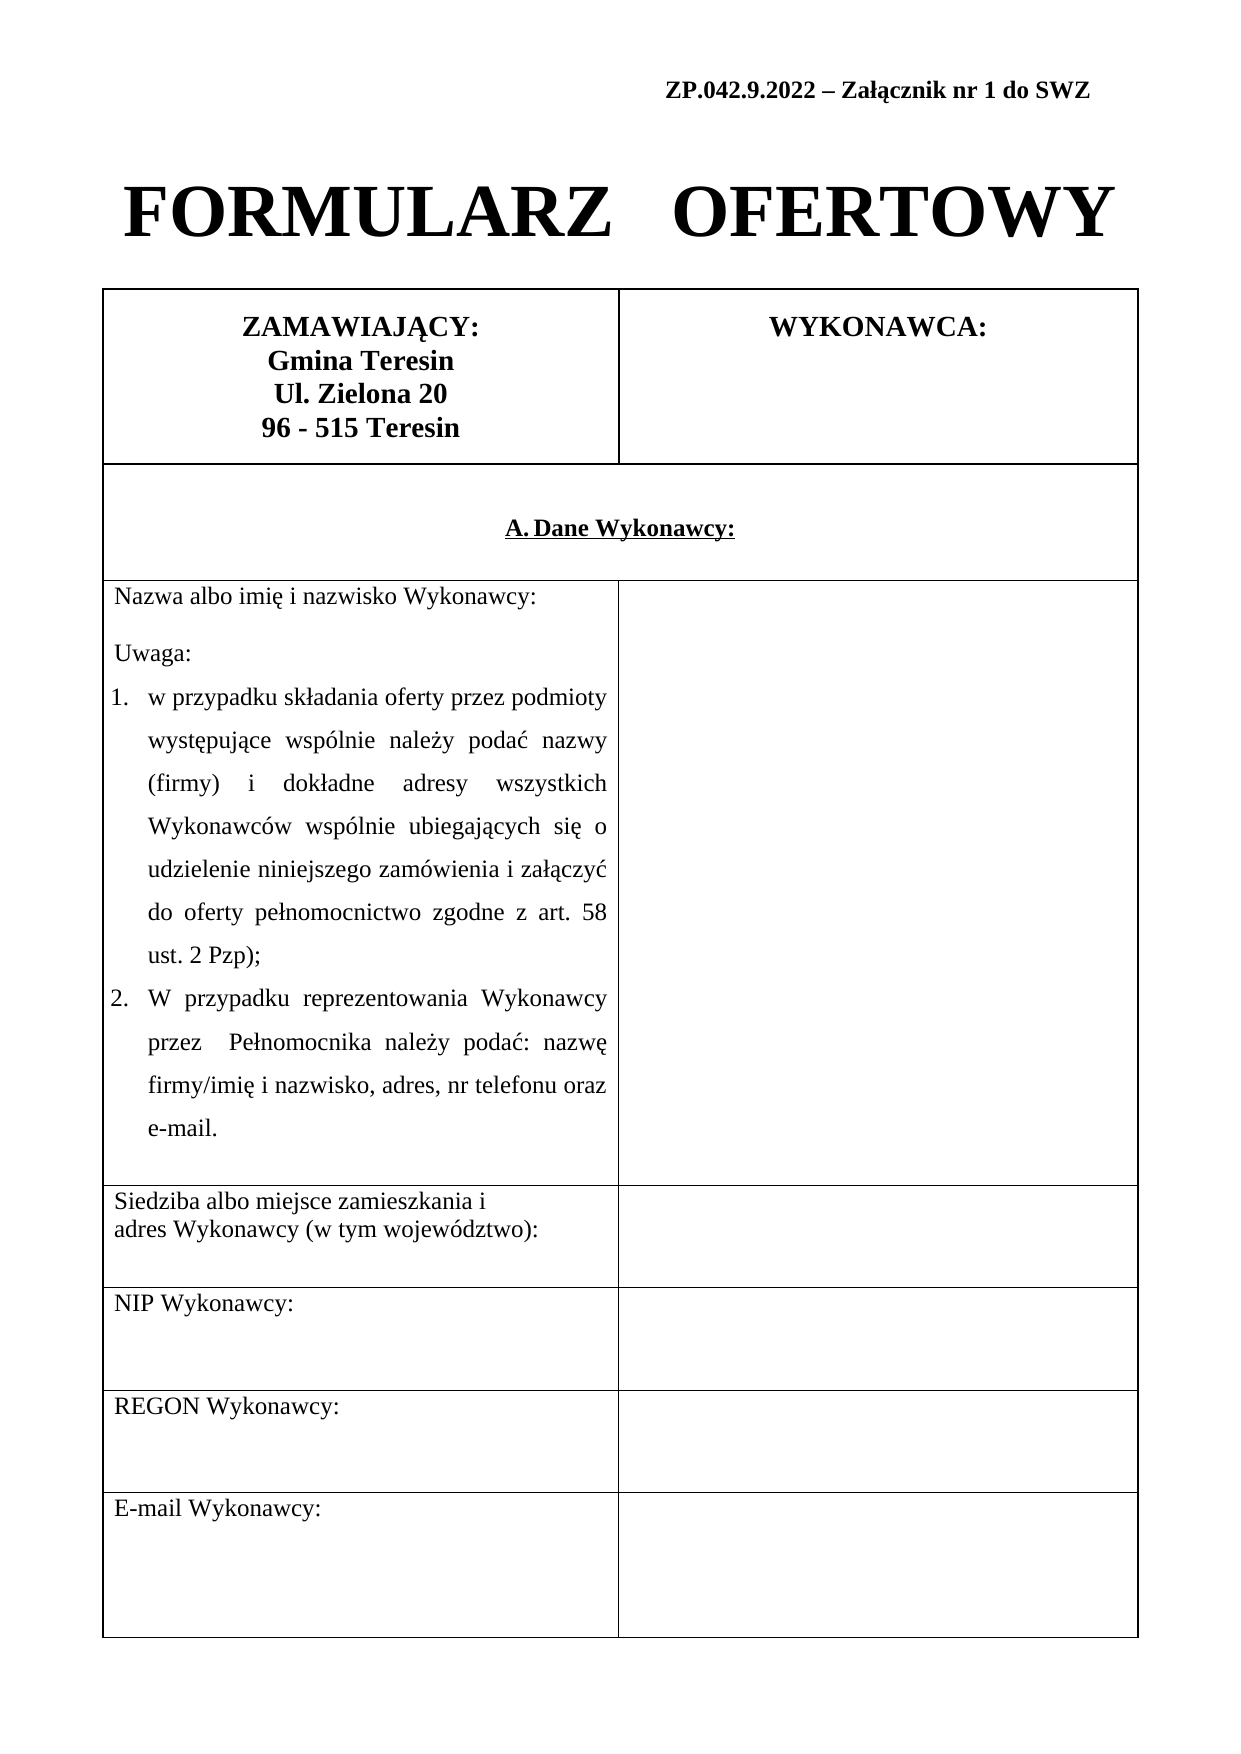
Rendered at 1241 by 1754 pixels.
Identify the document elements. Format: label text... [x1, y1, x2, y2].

table_cell REGON Wykonawcy: [104, 1391, 618, 1492]
table_cell [619, 1493, 1137, 1637]
table_cell [619, 1186, 1137, 1287]
text ZP.042.9.2022 – Załącznik nr 1 do SWZ [665, 75, 1165, 104]
table_cell A. Dane Wykonawcy: [104, 465, 1137, 580]
table_cell [619, 1288, 1137, 1390]
table_header WYKONAWCA: [620, 290, 1137, 463]
table_cell Siedziba albo miejsce zamieszkania i adres Wykonawcy (w tym województwo): [104, 1186, 618, 1287]
table_cell E-mail Wykonawcy: [104, 1493, 618, 1637]
text FORMULARZ OFERTOWY [75, 166, 1165, 252]
table_cell Nazwa albo imię i nazwisko Wykonawcy: Uwaga: w przypadku składania oferty przez podmioty występujące wspólnie należy podać nazwy (firmy) i dokładne adresy wszystkich Wykonawców wspólnie ubiegających się o udzielenie niniejszego zamówienia i załączyć do oferty pełnomocnictwo zgodne z art. 58 ust. 2 Pzp); W przypadku reprezentowania Wykonawcy przez Pełnomocnika należy podać: nazwę firmy/imię i nazwisko, adres, nr telefonu oraz e-mail. [104, 581, 618, 1185]
table_cell [619, 1391, 1137, 1492]
table_cell NIP Wykonawcy: [104, 1288, 618, 1390]
table_cell [619, 581, 1137, 1185]
table_header ZAMAWIAJĄCY: Gmina Teresin Ul. Zielona 20 96 - 515 Teresin [104, 290, 618, 463]
